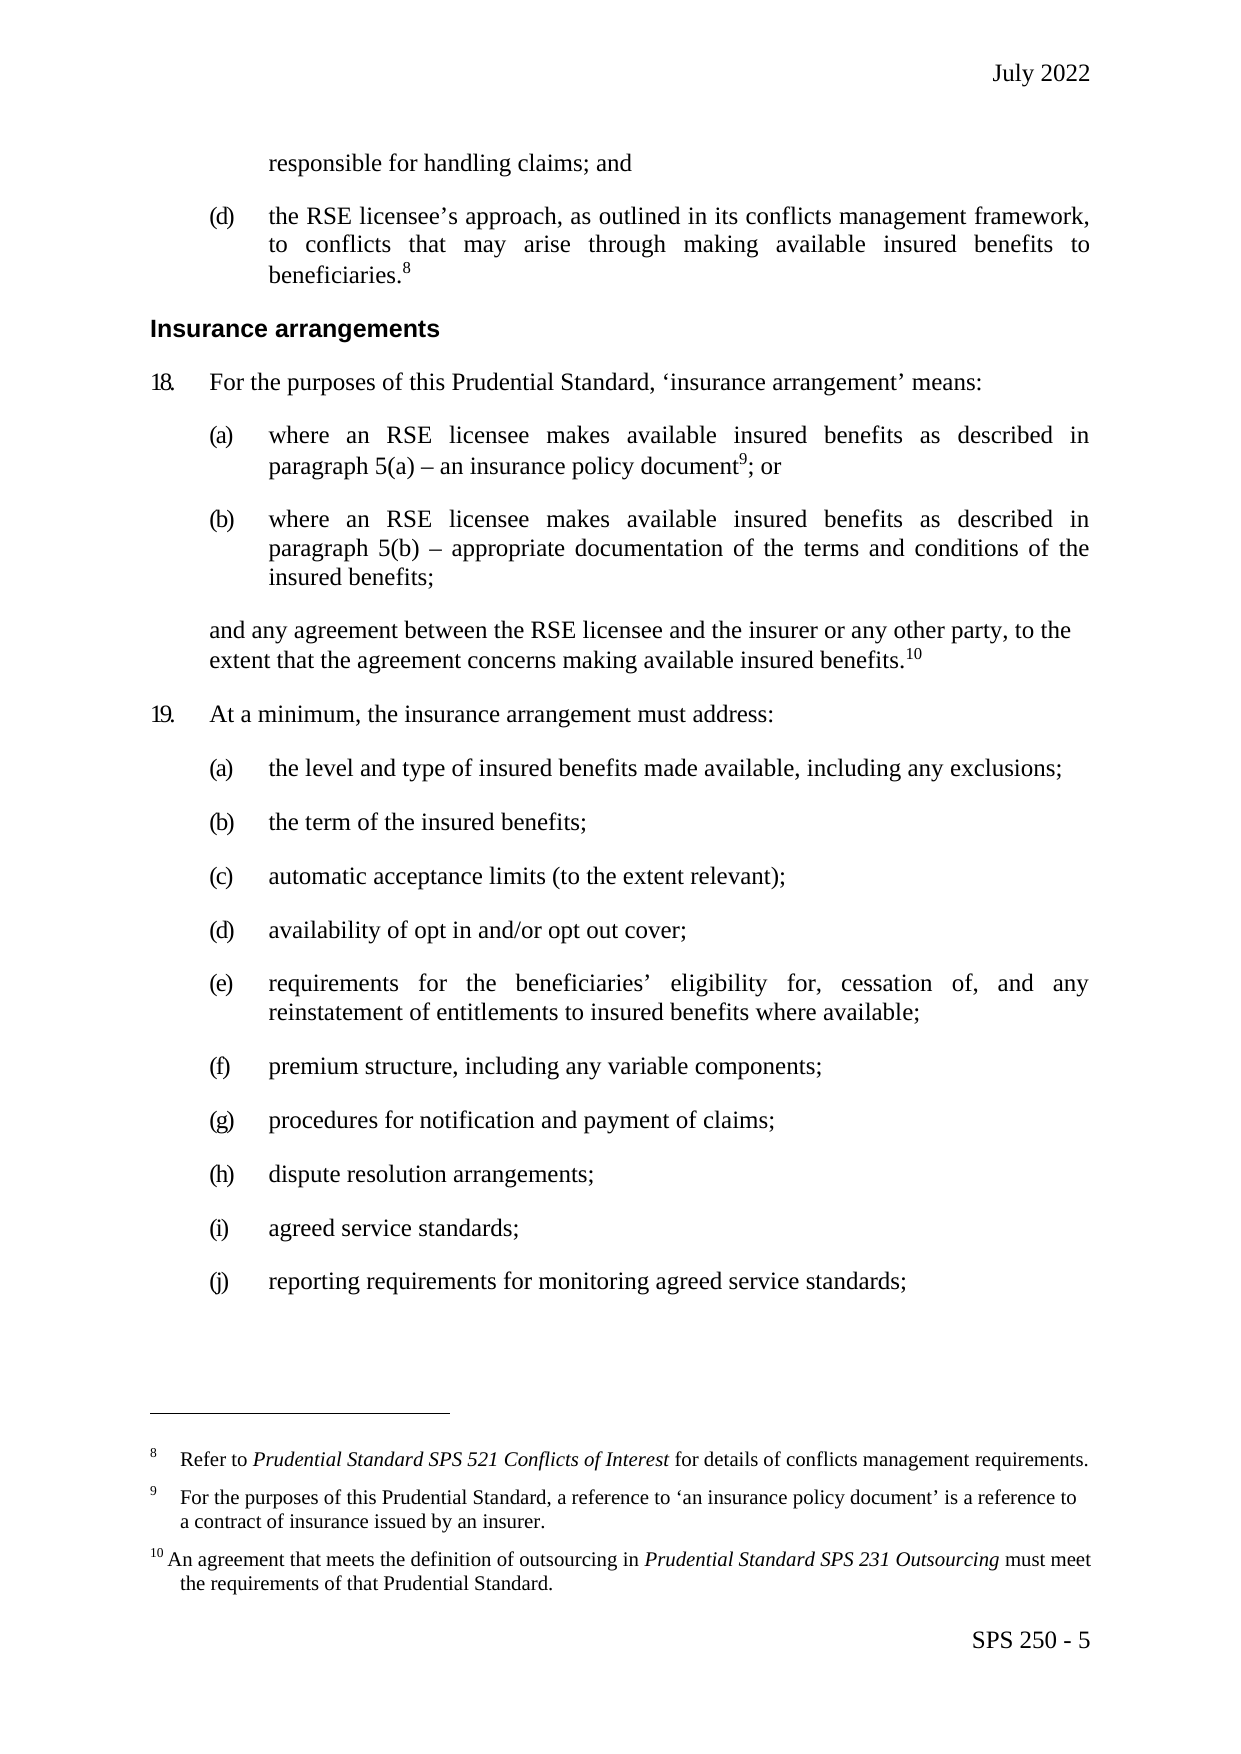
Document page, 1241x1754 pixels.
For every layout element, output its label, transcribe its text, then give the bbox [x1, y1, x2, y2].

text and any agreement between the RSE licensee and the insurer or any other party, to the extent that the agreement concerns making available insured benefits.10 [209, 616, 1105, 674]
list agreed service standards; [209, 1213, 1105, 1241]
list premium structure, including any variable components; [209, 1051, 1105, 1080]
text responsible for handling claims; and [268, 148, 1105, 177]
text 8 Refer to Prudential Standard SPS 521 Conflicts of Interest for details of conflicts management requirements. [150, 1445, 1105, 1471]
list the term of the insured benefits; [209, 807, 1105, 836]
list where an RSE licensee makes available insured benefits as described in paragraph 5(a) – an insurance policy document9; or [209, 421, 1091, 479]
subtitle Insurance arrangements [150, 314, 1105, 343]
list automatic acceptance limits (to the extent relevant); [209, 861, 1105, 889]
list procedures for notification and payment of claims; [209, 1105, 1105, 1134]
list availability of opt in and/or opt out cover; [209, 915, 1105, 943]
list dispute resolution arrangements; [209, 1159, 1105, 1188]
list At a minimum, the insurance arrangement must address: [150, 699, 1105, 728]
list requirements for the beneficiaries’ eligibility for, cessation of, and any reinstatement of entitlements to insured benefits where available; [209, 968, 1090, 1026]
text 9 For the purposes of this Prudential Standard, a reference to ‘an insurance policy document’ is a reference to a contract of insurance issued by an insurer. [150, 1483, 1090, 1533]
list reporting requirements for monitoring agreed service standards; [209, 1266, 1105, 1295]
list the level and type of insured benefits made available, including any exclusions; [209, 753, 1105, 782]
list For the purposes of this Prudential Standard, ‘insurance arrangement’ means: [150, 367, 1105, 396]
list where an RSE licensee makes available insured benefits as described in paragraph 5(b) – appropriate documentation of the terms and conditions of the insured benefits; [209, 504, 1090, 591]
list the RSE licensee’s approach, as outlined in its conflicts management framework, to conflicts that may arise through making available insured benefits to beneficiaries.8 [209, 202, 1091, 288]
text 10 An agreement that meets the definition of outsourcing in Prudential Standard SPS 231 Outsourcing must meet the requirements of that Prudential Standard. [150, 1545, 1093, 1594]
